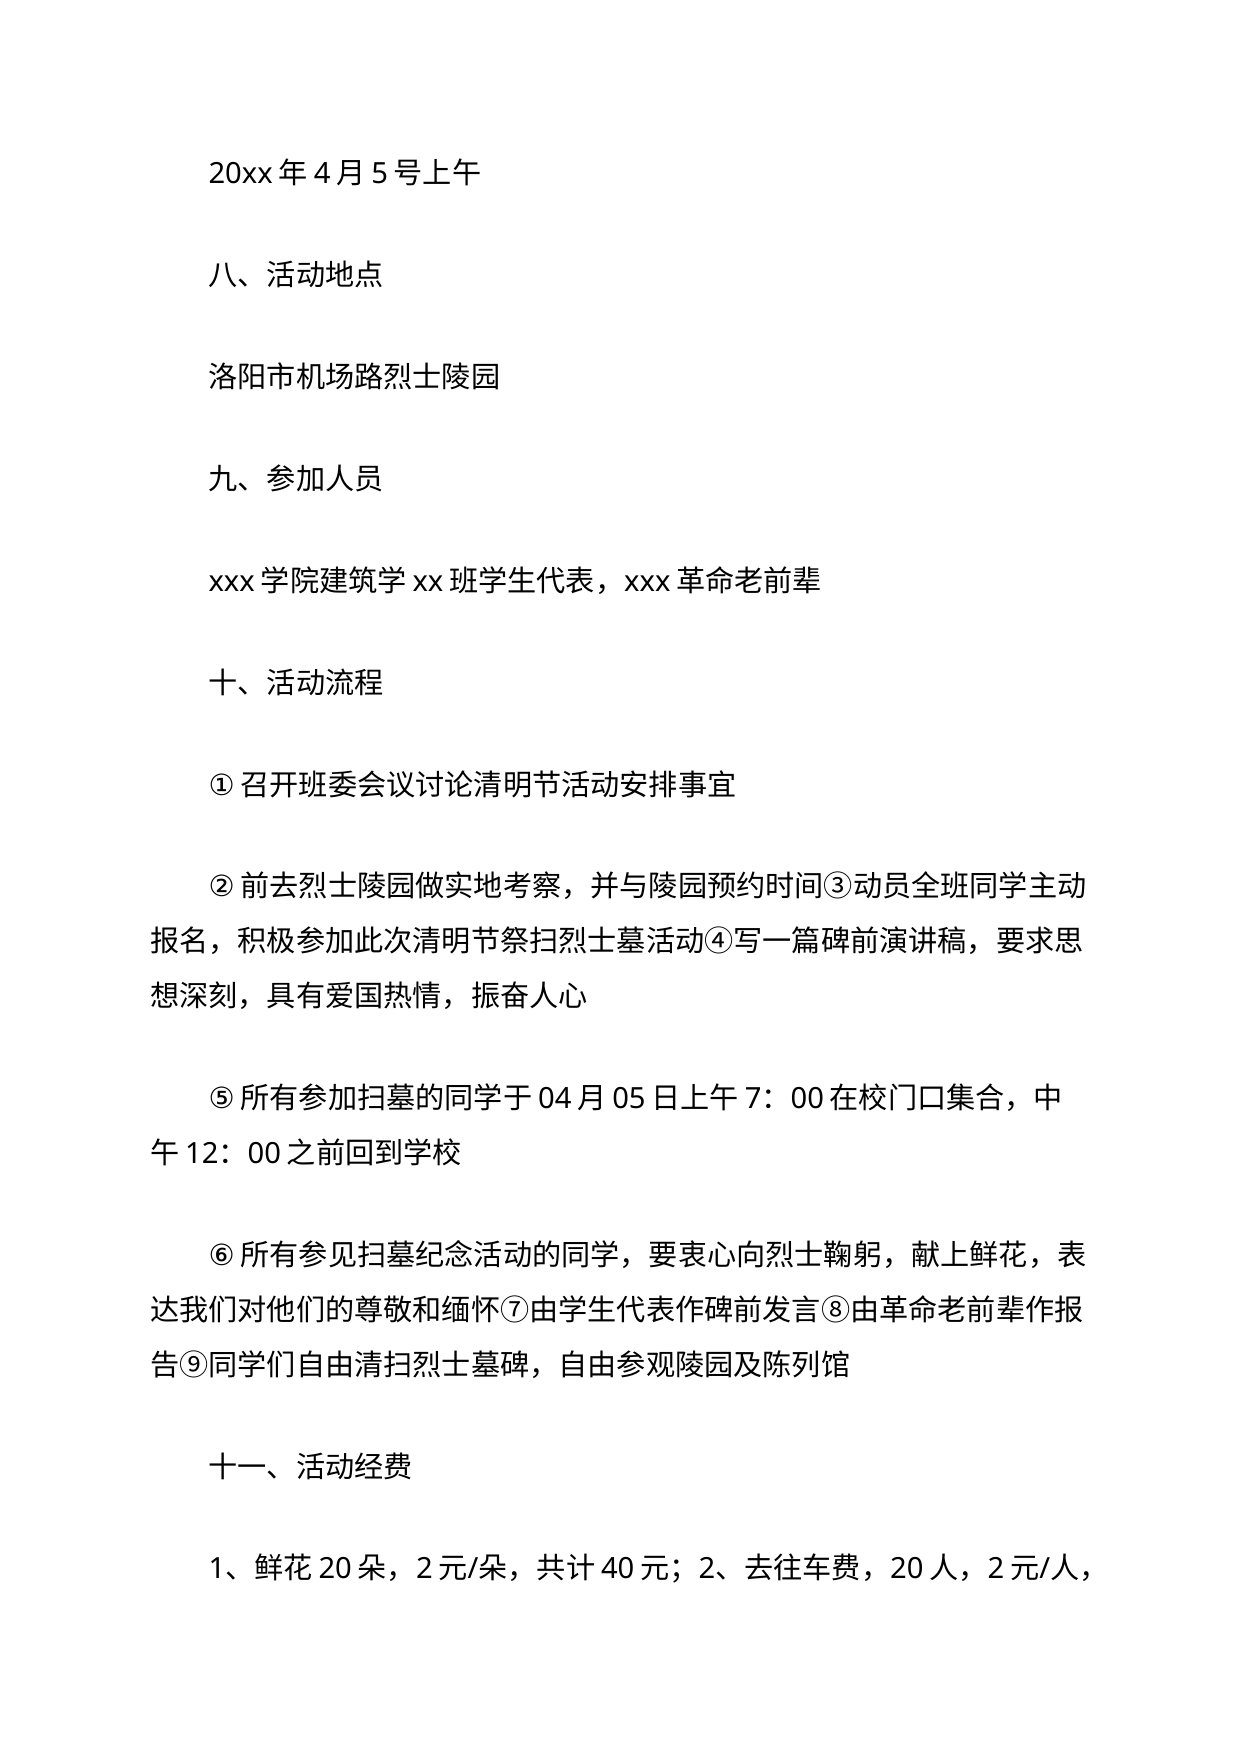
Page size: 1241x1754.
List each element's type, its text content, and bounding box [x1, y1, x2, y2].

text xxx学院建筑学xx班学生代表，xxx革命老前辈 [150, 557, 1090, 600]
text 20xx年4月5号上午 [150, 150, 1090, 192]
text 洛阳市机场路烈士陵园 [150, 354, 1090, 396]
text 十、活动流程 [150, 659, 1090, 702]
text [150, 1545, 1090, 1587]
text ①召开班委会议讨论清明节活动安排事宜 [150, 761, 1090, 803]
text 八、活动地点 [150, 252, 1090, 294]
text ②前去烈士陵园做实地考察，并与陵园预约时间③动员全班同学主动报名，积极参加此次清明节祭扫烈士墓活动④写一篇碑前演讲稿，要求思想深刻，具有爱国热情，振奋人心 [150, 863, 1090, 1015]
text 十一、活动经费 [150, 1443, 1090, 1486]
text ⑤所有参加扫墓的同学于04月05日上午7：00在校门口集合，中午12：00之前回到学校 [150, 1075, 1090, 1172]
text ⑥所有参见扫墓纪念活动的同学，要衷心向烈士鞠躬，献上鲜花，表达我们对他们的尊敬和缅怀⑦由学生代表作碑前发言⑧由革命老前辈作报告⑨同学们自由清扫烈士墓碑，自由参观陵园及陈列馆 [150, 1232, 1090, 1384]
text 九、参加人员 [150, 456, 1090, 498]
